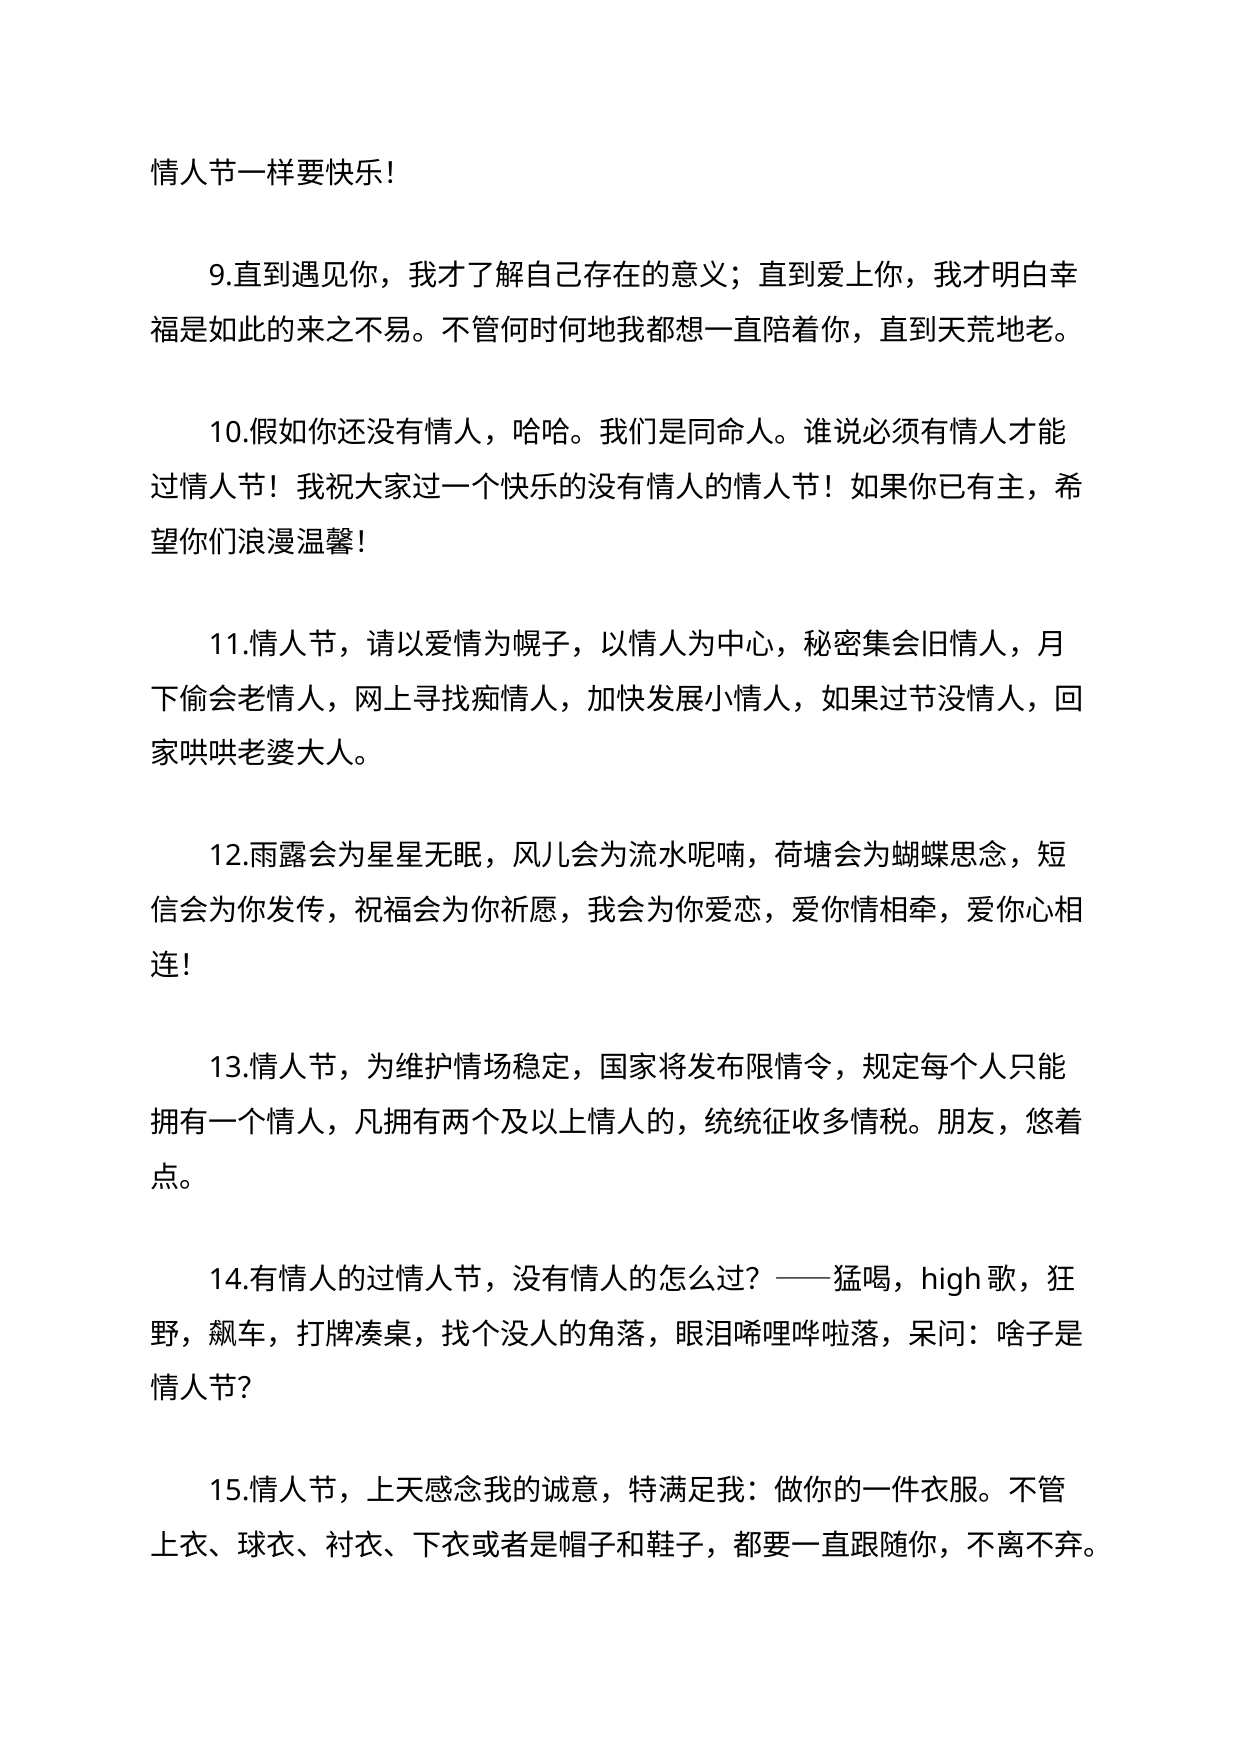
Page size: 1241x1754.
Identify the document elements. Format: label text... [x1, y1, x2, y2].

text 12.雨露会为星星无眠，风儿会为流水呢喃，荷塘会为蝴蝶思念，短信会为你发传，祝福会为你祈愿，我会为你爱恋，爱你情相牵，爱你心相连！ [150, 832, 1090, 984]
text 14.有情人的过情人节，没有情人的怎么过？——猛喝，high歌，狂野，飙车，打牌凑桌，找个没人的角落，眼泪唏哩哗啦落，呆问：啥子是情人节？ [150, 1255, 1090, 1407]
text 9.直到遇见你，我才了解自己存在的意义；直到爱上你，我才明白幸福是如此的来之不易。不管何时何地我都想一直陪着你，直到天荒地老。 [150, 252, 1090, 349]
text 10.假如你还没有情人，哈哈。我们是同命人。谁说必须有情人才能过情人节！我祝大家过一个快乐的没有情人的情人节！如果你已有主，希望你们浪漫温馨！ [150, 408, 1090, 561]
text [150, 1467, 1090, 1564]
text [150, 150, 1090, 192]
text 11.情人节，请以爱情为幌子，以情人为中心，秘密集会旧情人，月下偷会老情人，网上寻找痴情人，加快发展小情人，如果过节没情人，回家哄哄老婆大人。 [150, 620, 1090, 772]
text 13.情人节，为维护情场稳定，国家将发布限情令，规定每个人只能拥有一个情人，凡拥有两个及以上情人的，统统征收多情税。朋友，悠着点。 [150, 1043, 1090, 1196]
